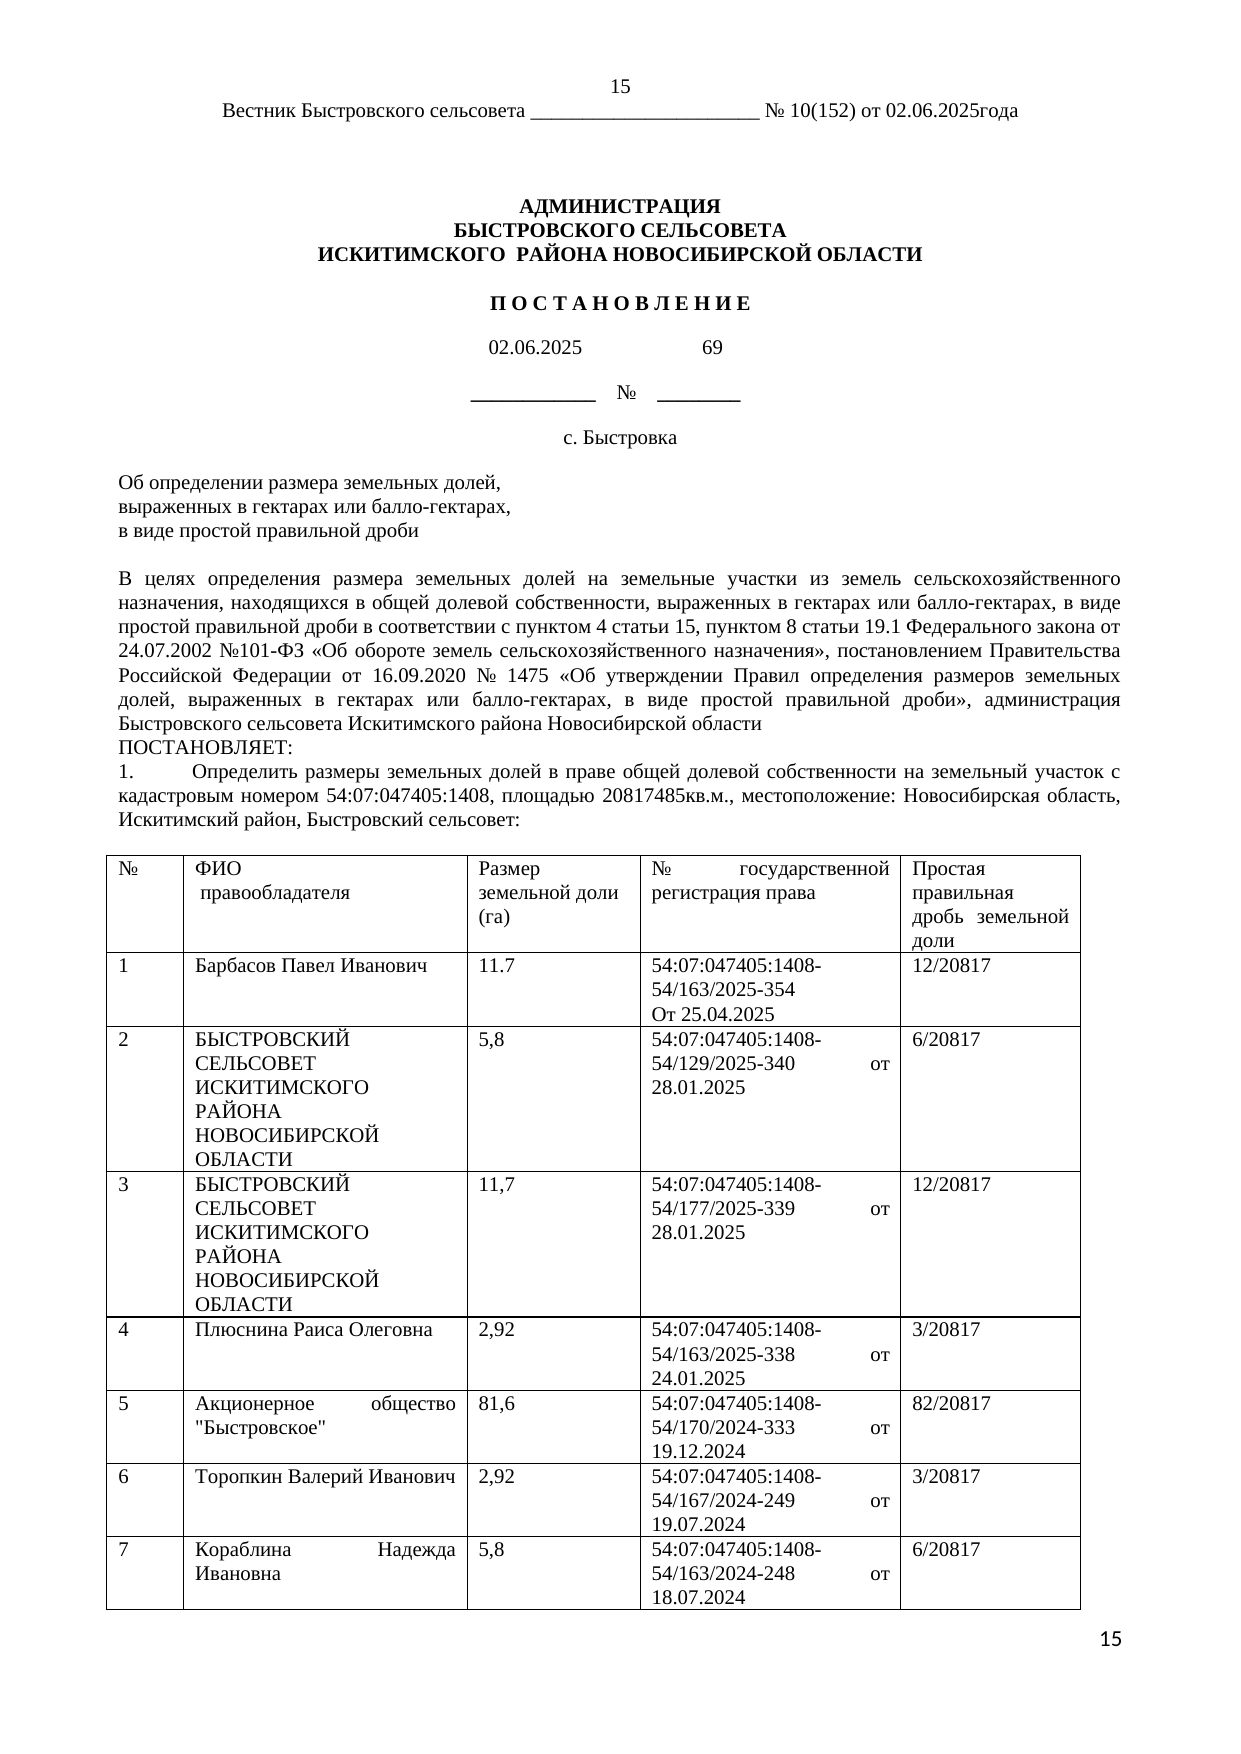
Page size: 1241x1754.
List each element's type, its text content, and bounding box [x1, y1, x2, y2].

table_cell 81,6 [468, 1391, 640, 1463]
table_cell 7 [107, 1537, 183, 1609]
table_cell Кораблина Надежда Ивановна [184, 1537, 467, 1609]
text выраженных в гектарах или балло-гектарах, [118, 494, 1122, 518]
text АДМИНИСТРАЦИЯ [118, 194, 1122, 218]
table_cell 2,92 [468, 1318, 640, 1389]
table_cell 54:07:047405:1408-54/163/2025-338 от 24.01.2025 [641, 1318, 900, 1389]
table_cell 2,92 [468, 1464, 640, 1536]
table_cell 54:07:047405:1408-54/167/2024-249 от 19.07.2024 [641, 1464, 900, 1536]
table_cell 11.7 [468, 953, 640, 1026]
table_cell Барбасов Павел Иванович [184, 953, 467, 1026]
table_cell 6/20817 [901, 1537, 1080, 1609]
table_cell 5,8 [468, 1027, 640, 1171]
table_cell 12/20817 [901, 1172, 1080, 1316]
table_cell 82/20817 [901, 1391, 1080, 1463]
table_header Простая правильная дробь земельной доли [901, 856, 1080, 952]
text В целях определения размера земельных долей на земельные участки из земель сельскохозяйственного назначения, находящихся в общей долевой собственности, выраженных в гектарах или балло-гектарах, в виде простой правильной дроби в соответствии с пунктом 4 статьи 15, пунктом 8 статьи 19.1 Федерального закона от 24.07.2002 №101-ФЗ «Об обороте земель сельскохозяйственного назначения», постановлением Правительства Российской Федерации от 16.09.2020 № 1475 «Об утверждении Правил определения размеров земельных долей, выраженных в гектарах или балло-гектарах, в виде простой правильной дроби», администрация Быстровского сельсовета Искитимского района Новосибирской области [118, 566, 1122, 735]
table_header Размер земельной доли (га) [468, 856, 640, 952]
table_cell 11,7 [468, 1172, 640, 1316]
text ПОСТАНОВЛЯЕТ: [118, 735, 1122, 759]
text ИСКИТИМСКОГО РАЙОНА НОВОСИБИРСКОЙ ОБЛАСТИ [118, 242, 1122, 266]
table_cell 2 [107, 1027, 183, 1171]
table_cell БЫСТРОВСКИЙ СЕЛЬСОВЕТ ИСКИТИМСКОГО РАЙОНА НОВОСИБИРСКОЙ ОБЛАСТИ [184, 1172, 467, 1316]
table_header № [107, 856, 183, 952]
text 02.06.2025 69 [118, 335, 1093, 359]
table_cell 54:07:047405:1408-54/163/2024-248 от 18.07.2024 [641, 1537, 900, 1609]
table_header № государственной регистрация права [641, 856, 900, 952]
table_cell 12/20817 [901, 953, 1080, 1026]
text в виде простой правильной дроби [118, 518, 1122, 542]
table_cell 6/20817 [901, 1027, 1080, 1171]
table_cell 3/20817 [901, 1464, 1080, 1536]
table_cell 1 [107, 953, 183, 1026]
text П О С Т А Н О В Л Е Н И Е [118, 290, 1122, 314]
table_cell 54:07:047405:1408-54/129/2025-340 от 28.01.2025 [641, 1027, 900, 1171]
text БЫСТРОВСКОГО СЕЛЬСОВЕТА [118, 218, 1122, 242]
table_cell 5,8 [468, 1537, 640, 1609]
table_cell 4 [107, 1318, 183, 1389]
table_cell БЫСТРОВСКИЙ СЕЛЬСОВЕТ ИСКИТИМСКОГО РАЙОНА НОВОСИБИРСКОЙ ОБЛАСТИ [184, 1027, 467, 1171]
table_cell 54:07:047405:1408-54/170/2024-333 от 19.12.2024 [641, 1391, 900, 1463]
table_cell 54:07:047405:1408-54/163/2025-354 От 25.04.2025 [641, 953, 900, 1026]
text с. Быстровка [118, 425, 1122, 449]
table_cell 5 [107, 1391, 183, 1463]
table_cell 3 [107, 1172, 183, 1316]
table_cell 3/20817 [901, 1318, 1080, 1389]
table_cell Торопкин Валерий Иванович [184, 1464, 467, 1536]
table_cell Плюснина Раиса Олеговна [184, 1318, 467, 1389]
table_cell Акционерное общество "Быстровское" [184, 1391, 467, 1463]
table_header ФИО правообладателя [184, 856, 467, 952]
text ____________ № ________ [118, 380, 1093, 404]
table_cell 54:07:047405:1408-54/177/2025-339 от 28.01.2025 [641, 1172, 900, 1316]
text 1. Определить размеры земельных долей в праве общей долевой собственности на земельный участок с кадастровым номером 54:07:047405:1408, площадью 20817485кв.м., местоположение: Новосибирская область, Искитимский район, Быстровский сельсовет: [118, 759, 1122, 831]
table_cell 6 [107, 1464, 183, 1536]
text Об определении размера земельных долей, [118, 470, 1122, 494]
